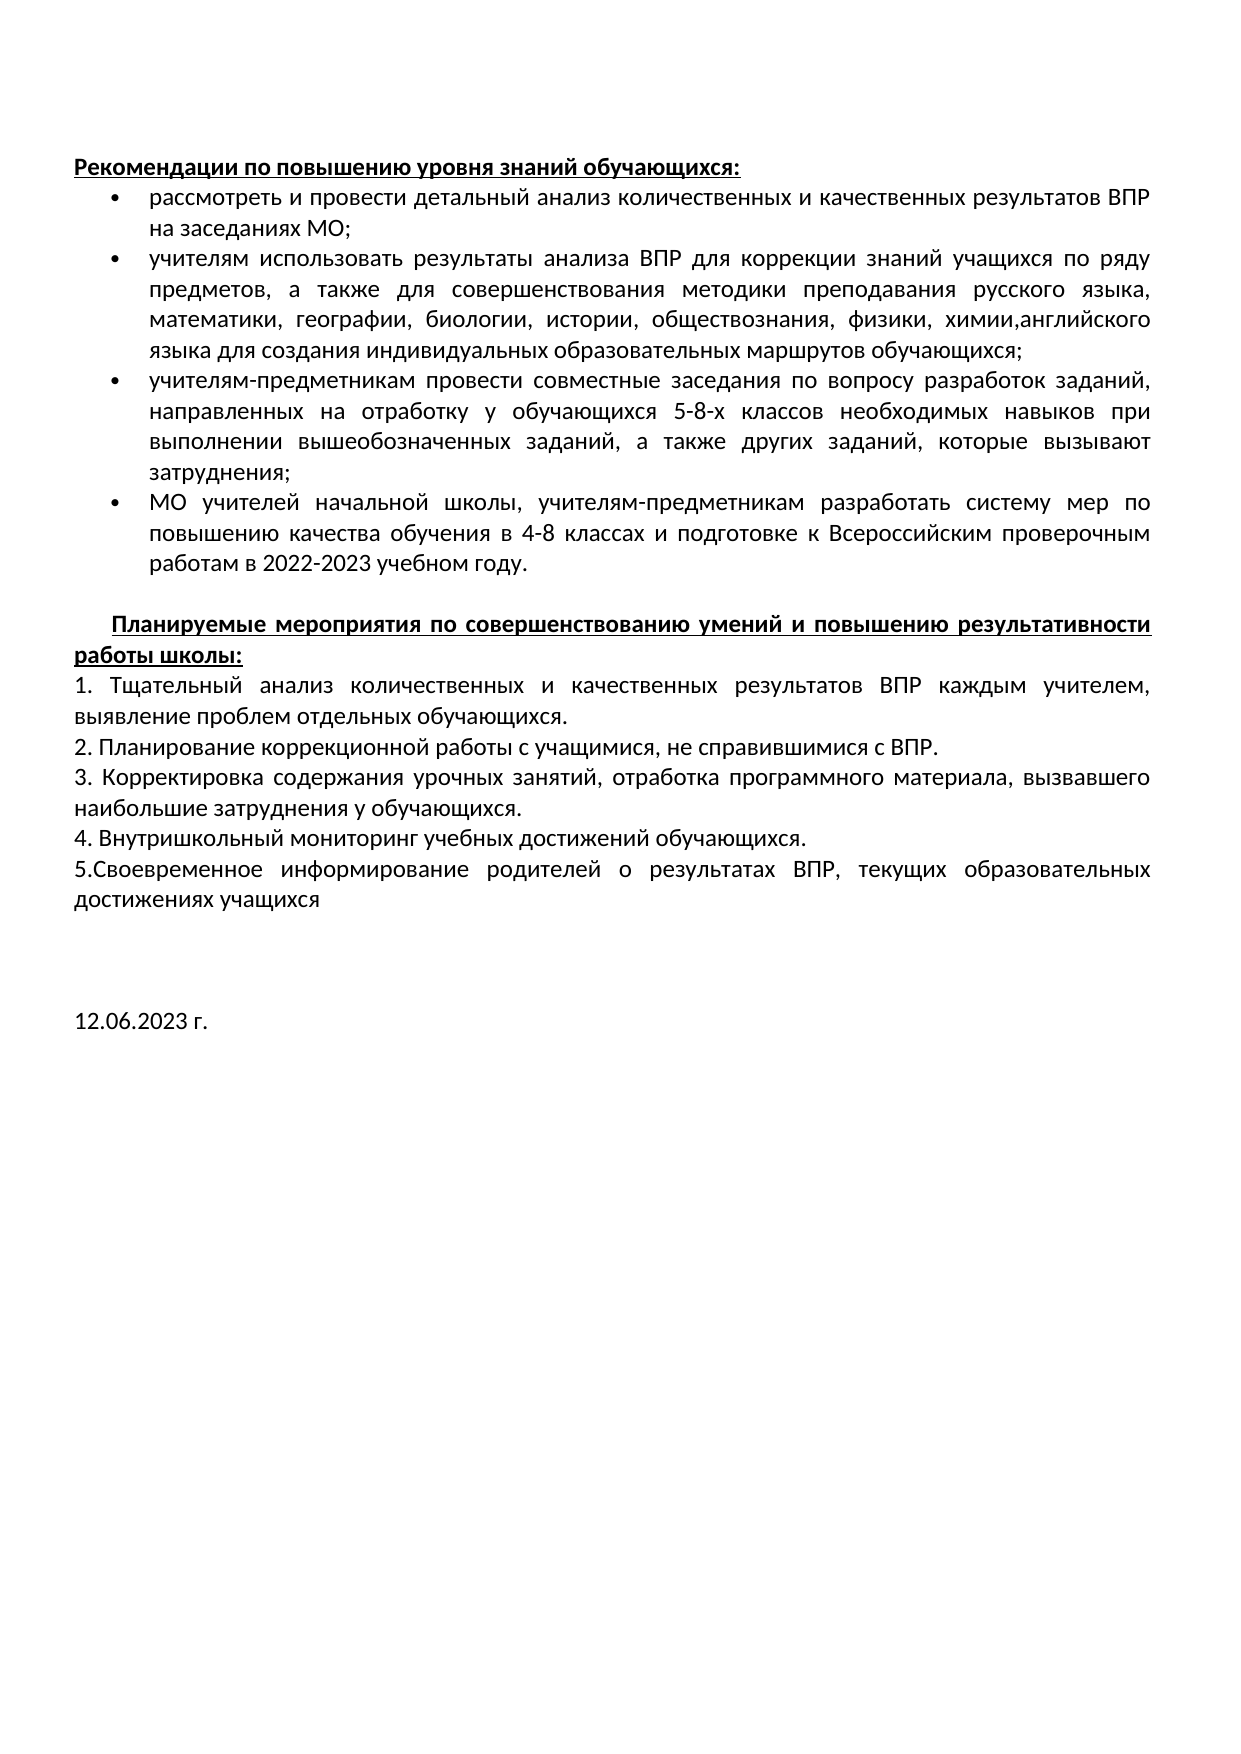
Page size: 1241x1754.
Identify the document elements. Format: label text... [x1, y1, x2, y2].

list рассмотреть и провести детальный анализ количественных и качественных результатов ВПР на заседаниях МО; [111, 181, 1152, 242]
text 5.Своевременное информирование родителей о результатах ВПР, текущих образовательных достижениях учащихся [74, 853, 1152, 914]
list МО учителей начальной школы, учителям-предметникам разработать систему мер по повышению качества обучения в 4-8 классах и подготовке к Всероссийским проверочным работам в 2022-2023 учебном году. [111, 486, 1152, 578]
list учителям использовать результаты анализа ВПР для коррекции знаний учащихся по ряду предметов, а также для совершенствования методики преподавания русского языка, математики, географии, биологии, истории, обществознания, физики, химии,английского языка для создания индивидуальных образовательных маршрутов обучающихся; [111, 242, 1152, 364]
text Планируемые мероприятия по совершенствованию умений и повышению результативности работы школы: [74, 608, 1152, 669]
text 1. Тщательный анализ количественных и качественных результатов ВПР каждым учителем, выявление проблем отдельных обучающихся. [74, 669, 1152, 731]
text Рекомендации по повышению уровня знаний обучающихся: [74, 151, 1152, 181]
text 4. Внутришкольный мониторинг учебных достижений обучающихся. [74, 822, 1152, 853]
text 2. Планирование коррекционной работы с учащимися, не справившимися с ВПР. [74, 731, 1152, 761]
list учителям-предметникам провести совместные заседания по вопросу разработок заданий, направленных на отработку у обучающихся 5-8-х классов необходимых навыков при выполнении вышеобозначенных заданий, а также других заданий, которые вызывают затруднения; [111, 364, 1152, 486]
text 12.06.2023 г. [74, 1005, 1152, 1036]
text 3. Корректировка содержания урочных занятий, отработка программного материала, вызвавшего наибольшие затруднения у обучающихся. [74, 761, 1152, 822]
